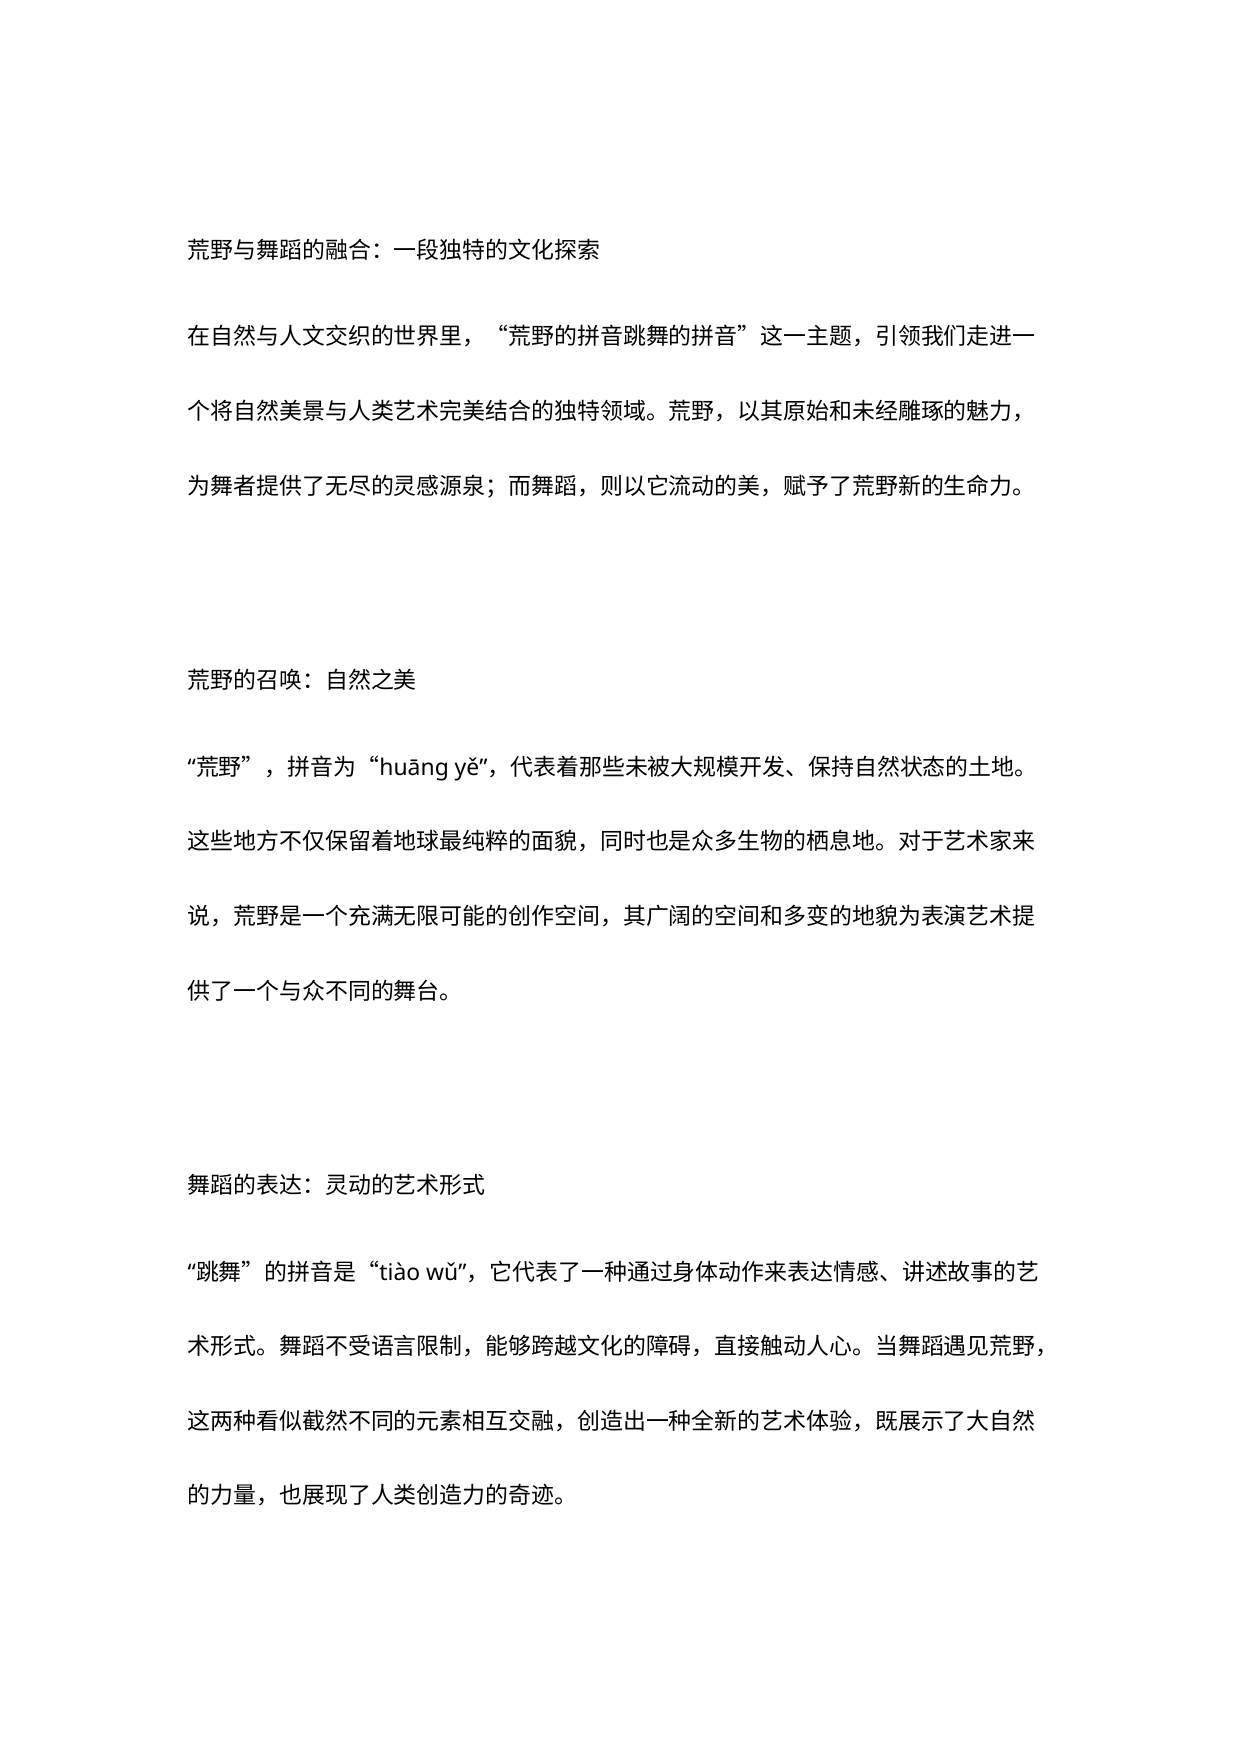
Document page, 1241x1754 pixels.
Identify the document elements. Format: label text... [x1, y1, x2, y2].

text “跳舞”的拼音是“tiào wǔ”，它代表了一种通过身体动作来表达情感、讲述故事的艺术形式。舞蹈不受语言限制，能够跨越文化的障碍，直接触动人心。当舞蹈遇见荒野，这两种看似截然不同的元素相互交融，创造出一种全新的艺术体验，既展示了大自然的力量，也展现了人类创造力的奇迹。 [187, 1237, 1053, 1527]
text “荒野”，拼音为“huāng yě”，代表着那些未被大规模开发、保持自然状态的土地。这些地方不仅保留着地球最纯粹的面貌，同时也是众多生物的栖息地。对于艺术家来说，荒野是一个充满无限可能的创作空间，其广阔的空间和多变的地貌为表演艺术提供了一个与众不同的舞台。 [187, 733, 1053, 1022]
text 在自然与人文交织的世界里，“荒野的拼音跳舞的拼音”这一主题，引领我们走进一个将自然美景与人类艺术完美结合的独特领域。荒野，以其原始和未经雕琢的魅力，为舞者提供了无尽的灵感源泉；而舞蹈，则以它流动的美，赋予了荒野新的生命力。 [187, 302, 1053, 517]
text 荒野的召唤：自然之美 [187, 646, 1053, 711]
text 舞蹈的表达：灵动的艺术形式 [187, 1151, 1053, 1216]
text 荒野与舞蹈的融合：一段独特的文化探索 [187, 216, 1053, 281]
